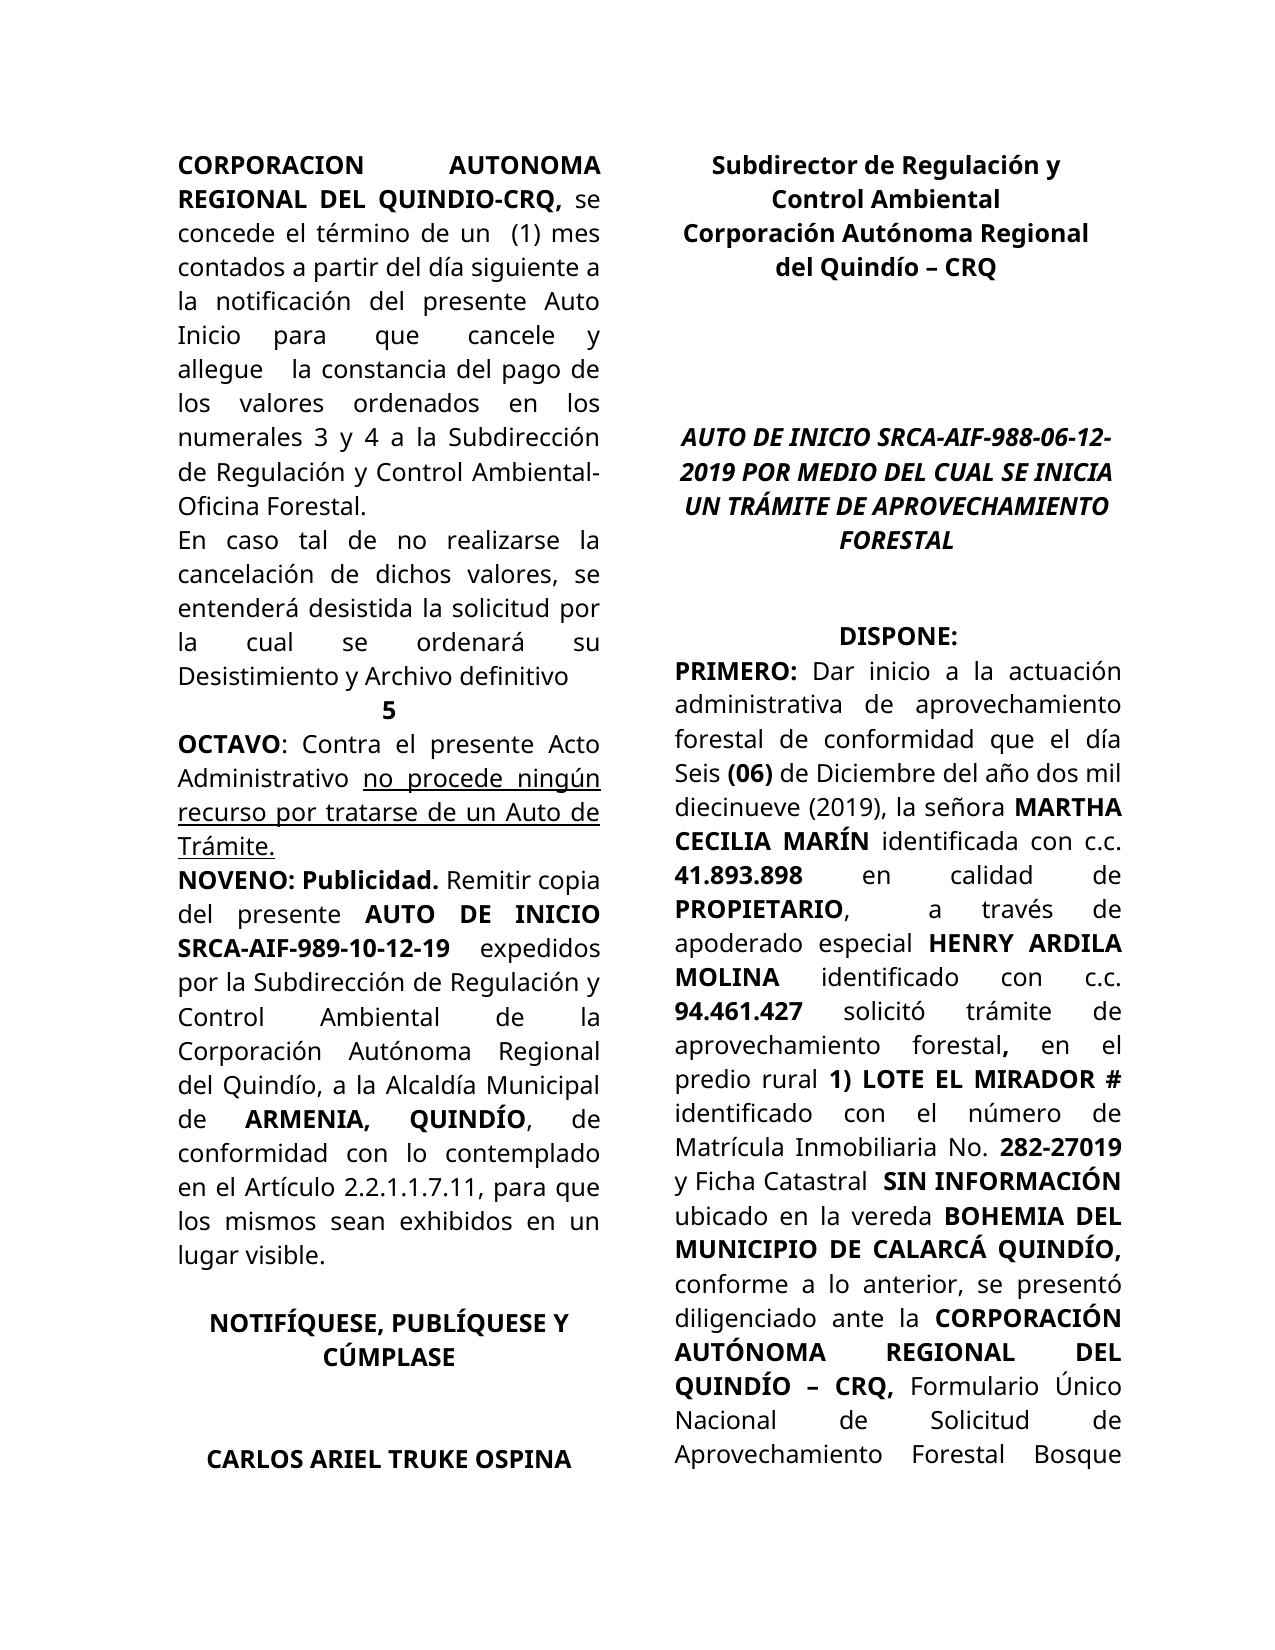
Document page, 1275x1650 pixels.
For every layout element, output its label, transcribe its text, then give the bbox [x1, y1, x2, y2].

text En caso tal de no realizarse la cancelación de dichos valores, se entenderá desistida la solicitud por la cual se ordenará su Desistimiento y Archivo definitivo [177, 522, 601, 693]
text 5 [177, 693, 601, 727]
text OCTAVO: Contra el presente Acto Administrativo no procede ningún recurso por tratarse de un Auto de Trámite. [177, 727, 601, 863]
text Subdirector de Regulación y Control Ambiental [674, 148, 1098, 216]
text NOVENO: Publicidad. Remitir copia del presente AUTO DE INICIO SRCA-AIF-989-10-12-19 expedidos por la Subdirección de Regulación y Control Ambiental de la Corporación Autónoma Regional del Quindío, a la Alcaldía Municipal de ARMENIA, QUINDÍO, de conformidad con lo contemplado en el Artículo 2.2.1.1.7.11, para que los mismos sean exhibidos en un lugar visible. [177, 863, 601, 1272]
text AUTO DE INICIO SRCA-AIF-988-06-12-2019 POR MEDIO DEL CUAL SE INICIA UN TRÁMITE DE APROVECHAMIENTO FORESTAL [674, 420, 1122, 556]
text NOTIFÍQUESE, PUBLÍQUESE Y CÚMPLASE [177, 1306, 601, 1374]
text Corporación Autónoma Regional del Quindío – CRQ [674, 216, 1098, 284]
text DISPONE: [674, 619, 1122, 653]
text CARLOS ARIEL TRUKE OSPINA [177, 1442, 601, 1476]
